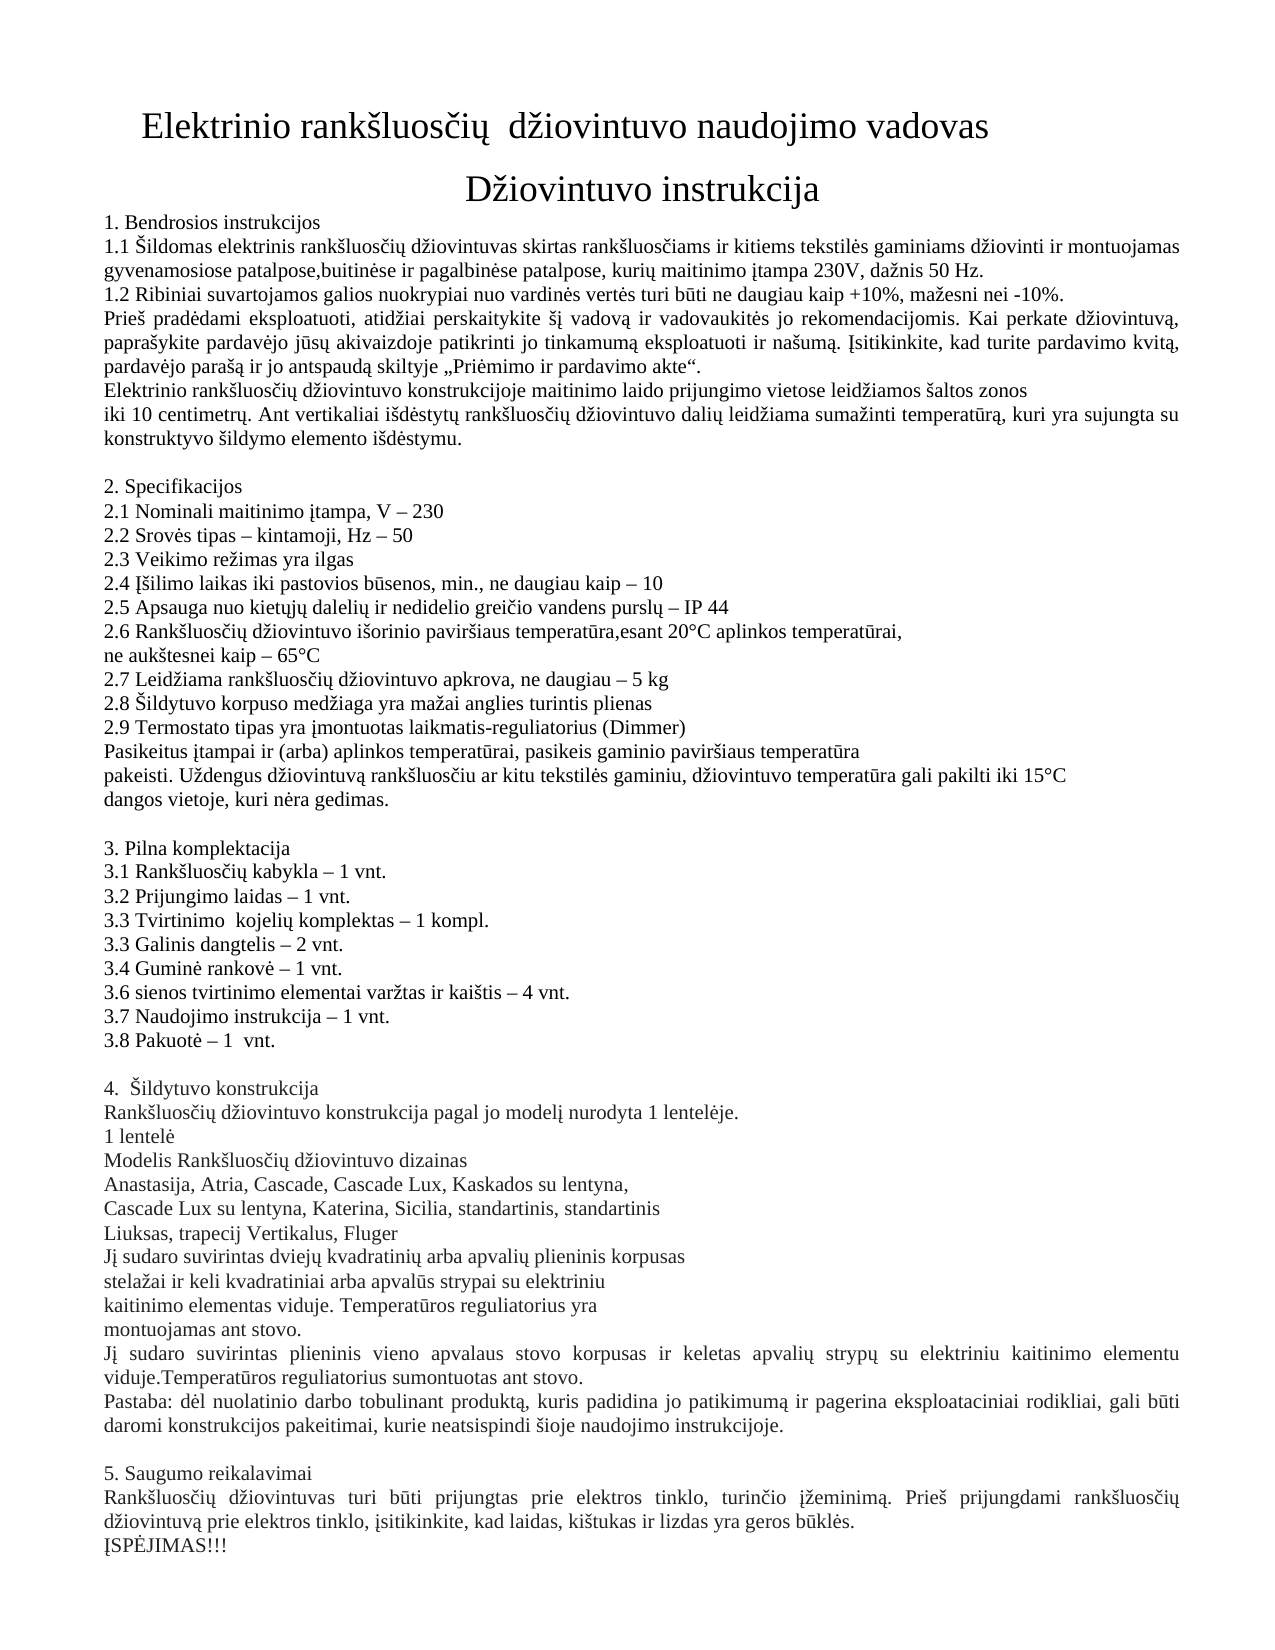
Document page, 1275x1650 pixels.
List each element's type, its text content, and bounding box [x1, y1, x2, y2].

text 3. Pilna komplektacija [103, 835, 1181, 859]
text iki 10 centimetrų. Ant vertikaliai išdėstytų rankšluosčių džiovintuvo dalių leidžiama sumažinti temperatūrą, kuri yra sujungta su konstruktyvo šildymo elemento išdėstymu. [103, 402, 1181, 450]
text Modelis Rankšluosčių džiovintuvo dizainas [103, 1148, 1181, 1172]
text Cascade Lux su lentyna, Katerina, Sicilia, standartinis, standartinis [103, 1196, 1181, 1220]
text Rankšluosčių džiovintuvo konstrukcija pagal jo modelį nurodyta 1 lentelėje. [103, 1100, 1181, 1124]
text Džiovintuvo instrukcija [103, 167, 1181, 210]
text 3.7 Naudojimo instrukcija – 1 vnt. [103, 1004, 1181, 1028]
text 3.8 Pakuotė – 1 vnt. [103, 1028, 1181, 1052]
text ĮSPĖJIMAS!!! [103, 1533, 1181, 1557]
text Elektrinio rankšluosčių džiovintuvo konstrukcijoje maitinimo laido prijungimo vietose leidžiamos šaltos zonos [103, 378, 1181, 402]
text 2.6 Rankšluosčių džiovintuvo išorinio paviršiaus temperatūra,esant 20°C aplinkos temperatūrai, [103, 619, 1181, 643]
text 2.8 Šildytuvo korpuso medžiaga yra mažai anglies turintis plienas [103, 691, 1181, 715]
text Liuksas, trapecij Vertikalus, Fluger [103, 1220, 1181, 1244]
text montuojamas ant stovo. [103, 1317, 1181, 1341]
text pakeisti. Uždengus džiovintuvą rankšluosčiu ar kitu tekstilės gaminiu, džiovintuvo temperatūra gali pakilti iki 15°C [103, 763, 1181, 787]
text 2.2 Srovės tipas – kintamoji, Hz – 50 [103, 523, 1181, 547]
text Pasikeitus įtampai ir (arba) aplinkos temperatūrai, pasikeis gaminio paviršiaus temperatūra [103, 739, 1181, 763]
text ne aukštesnei kaip – ​​65°C [103, 643, 1181, 667]
text 2.1 Nominali maitinimo įtampa, V – 230 [103, 498, 1181, 523]
text 1.1 Šildomas elektrinis rankšluosčių džiovintuvas skirtas rankšluosčiams ir kitiems tekstilės gaminiams džiovinti ir montuojamas gyvenamosiose patalpose,buitinėse ir pagalbinėse patalpose, kurių maitinimo įtampa 230V, dažnis 50 Hz. [103, 234, 1181, 282]
text 2.7 Leidžiama rankšluosčių džiovintuvo apkrova, ne daugiau – 5 kg [103, 667, 1181, 691]
text 2.5 Apsauga nuo kietųjų dalelių ir nedidelio greičio vandens purslų – IP 44 [103, 595, 1181, 619]
text 1 lentelė [103, 1124, 1181, 1148]
text Pastaba: dėl nuolatinio darbo tobulinant produktą, kuris padidina jo patikimumą ir pagerina eksploataciniai rodikliai, gali būti daromi konstrukcijos pakeitimai, kurie neatsispindi šioje naudojimo instrukcijoje. [103, 1389, 1181, 1437]
text 3.3 Galinis dangtelis – 2 vnt. [103, 932, 1181, 956]
text Anastasija, Atria, Cascade, Cascade Lux, Kaskados su lentyna, [103, 1172, 1181, 1196]
text dangos vietoje, kuri nėra gedimas. [103, 787, 1181, 811]
text 2.3 Veikimo režimas yra ilgas [103, 547, 1181, 571]
text 3.3 Tvirtinimo kojelių komplektas – 1 kompl. [103, 908, 1181, 932]
text 2.9 Termostato tipas yra įmontuotas laikmatis-reguliatorius (Dimmer) [103, 715, 1181, 739]
text stelažai ir keli kvadratiniai arba apvalūs strypai su elektriniu [103, 1268, 1181, 1293]
text 1.2 Ribiniai suvartojamos galios nuokrypiai nuo vardinės vertės turi būti ne daugiau kaip +10%, mažesni nei -10%. [103, 282, 1181, 306]
text 2.4 Įšilimo laikas iki pastovios būsenos, min., ne daugiau kaip – ​​10 [103, 571, 1181, 595]
text 1. Bendrosios instrukcijos [103, 210, 1181, 234]
text 3.1 Rankšluosčių kabykla – 1 vnt. [103, 859, 1181, 883]
text 4. Šildytuvo konstrukcija [103, 1052, 1181, 1100]
text Prieš pradėdami eksploatuoti, atidžiai perskaitykite šį vadovą ir vadovaukitės jo rekomendacijomis. Kai perkate džiovintuvą, paprašykite pardavėjo jūsų akivaizdoje patikrinti jo tinkamumą eksploatuoti ir našumą. Įsitikinkite, kad turite pardavimo kvitą, pardavėjo parašą ir jo antspaudą skiltyje „Priėmimo ir pardavimo akte“. [103, 306, 1181, 378]
text Rankšluosčių džiovintuvas turi būti prijungtas prie elektros tinklo, turinčio įžeminimą. Prieš prijungdami rankšluosčių džiovintuvą prie elektros tinklo, įsitikinkite, kad laidas, kištukas ir lizdas yra geros būklės. [103, 1485, 1181, 1533]
text 2. Specifikacijos [103, 474, 1181, 498]
text 3.2 Prijungimo laidas – 1 vnt. [103, 883, 1181, 908]
text Jį sudaro suvirintas plieninis vieno apvalaus stovo korpusas ir keletas apvalių strypų su elektriniu kaitinimo elementu viduje.Temperatūros reguliatorius sumontuotas ant stovo. [103, 1341, 1181, 1389]
text Elektrinio rankšluosčių džiovintuvo naudojimo vadovas [103, 103, 1181, 147]
text 3.4 Guminė rankovė – 1 vnt. [103, 956, 1181, 980]
text kaitinimo elementas viduje. Temperatūros reguliatorius yra [103, 1293, 1181, 1317]
text 5. Saugumo reikalavimai [103, 1461, 1181, 1485]
text 3.6 sienos tvirtinimo elementai varžtas ir kaištis – 4 vnt. [103, 980, 1181, 1004]
text Jį sudaro suvirintas dviejų kvadratinių arba apvalių plieninis korpusas [103, 1244, 1181, 1268]
